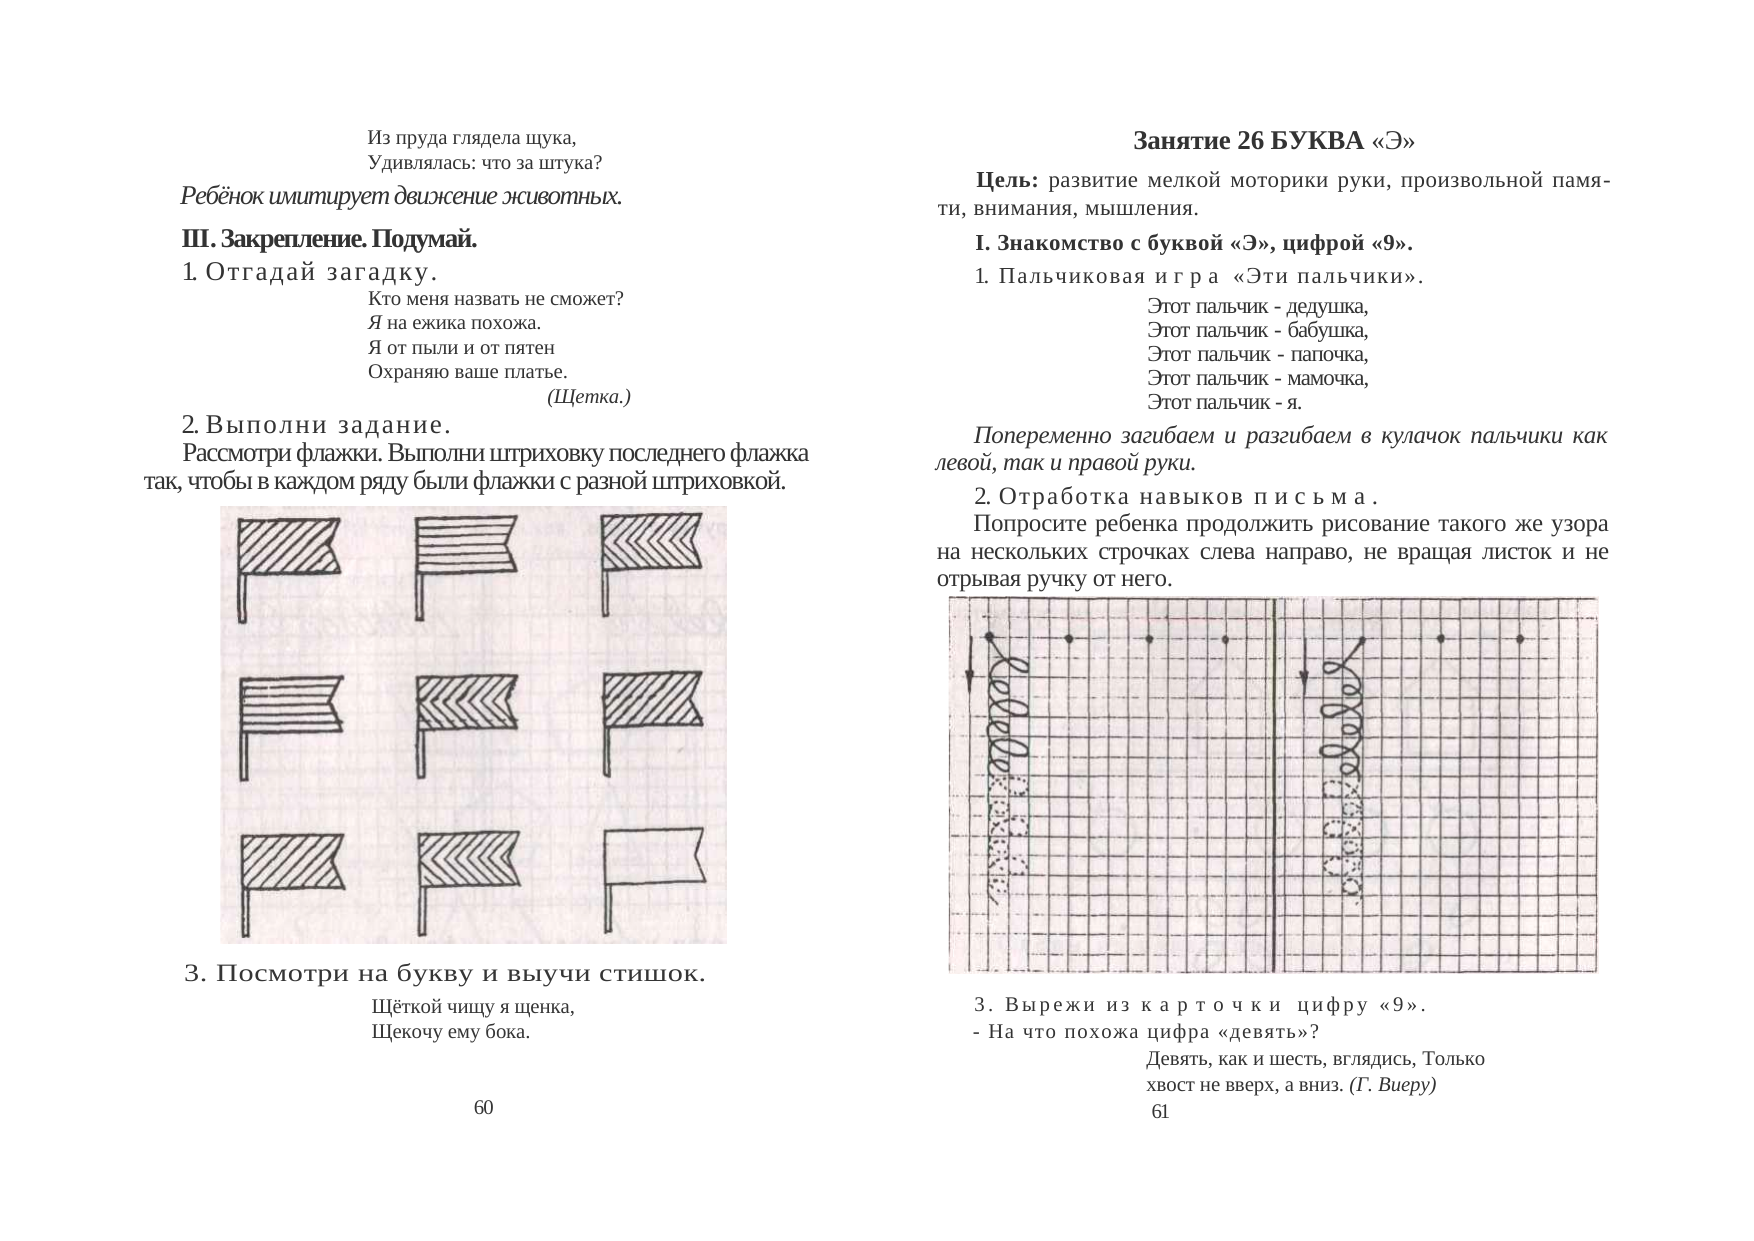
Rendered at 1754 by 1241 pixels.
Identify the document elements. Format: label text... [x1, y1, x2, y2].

text Этот пальчик - дедушка, Этот пальчик - бабушка, Этот пальчик - папочка, Этот пальчик - мамочка, Этот пальчик - я. [1147, 295, 1369, 414]
text Из пруда глядела щука, Удивлялась: что за штука? [367, 124, 607, 174]
text 1. Пальчиковая игра «Эти пальчики». [974, 262, 1610, 289]
text 61 [1146, 1097, 1526, 1123]
text 3. Вырежи из карточки цифру «9». [974, 992, 1610, 1016]
text Попросите ребенка продолжить рисование такого же узора на нескольких строчках слева направо, не вращая листок и не отрывая ручку от него. [937, 510, 1609, 592]
text 2. Выполни задание. [181, 411, 817, 439]
text 3. Посмотри на букву и выучи стишок. [184, 958, 817, 987]
text Ребёнок имитирует движение животных. [180, 179, 817, 210]
text Я на ежика похожа. [368, 310, 649, 334]
text 2. Отработка навыков письма. [974, 482, 1610, 510]
text Щёткой чищу я щенка, Щекочу ему бока. [371, 993, 607, 1043]
text (Щетка.) [547, 383, 817, 408]
text Рассмотри флажки. Выполни штриховку последнего флажка так, чтобы в каждом ряду были флажки с разной штриховкой. [143, 439, 817, 495]
text Кто меня назвать не сможет? [368, 286, 649, 310]
text Я от пыли и от пятен [368, 334, 649, 359]
text Охраняю ваше платье. [368, 359, 649, 383]
text - На что похожа цифра «девять»? [973, 1018, 1610, 1044]
text I. Знакомство с буквой «Э», цифрой «9». [975, 229, 1610, 255]
text III. Закрепление. Подумай. [181, 222, 817, 253]
text 60 [151, 1095, 817, 1119]
text Девять, как и шесть, вглядись, Только хвост не вверх, а вниз. (Г. Виеру) [1146, 1044, 1526, 1097]
text Занятие 26 БУКВА «Э» [939, 124, 1610, 155]
text Попеременно загибаем и разгибаем в кулачок пальчики как левой, так и правой руки. [936, 421, 1610, 475]
text 1. Отгадай загадку. [181, 261, 817, 286]
text Цель: развитие мелкой моторики руки, произвольной памяти, внимания, мышления. [938, 166, 1610, 221]
